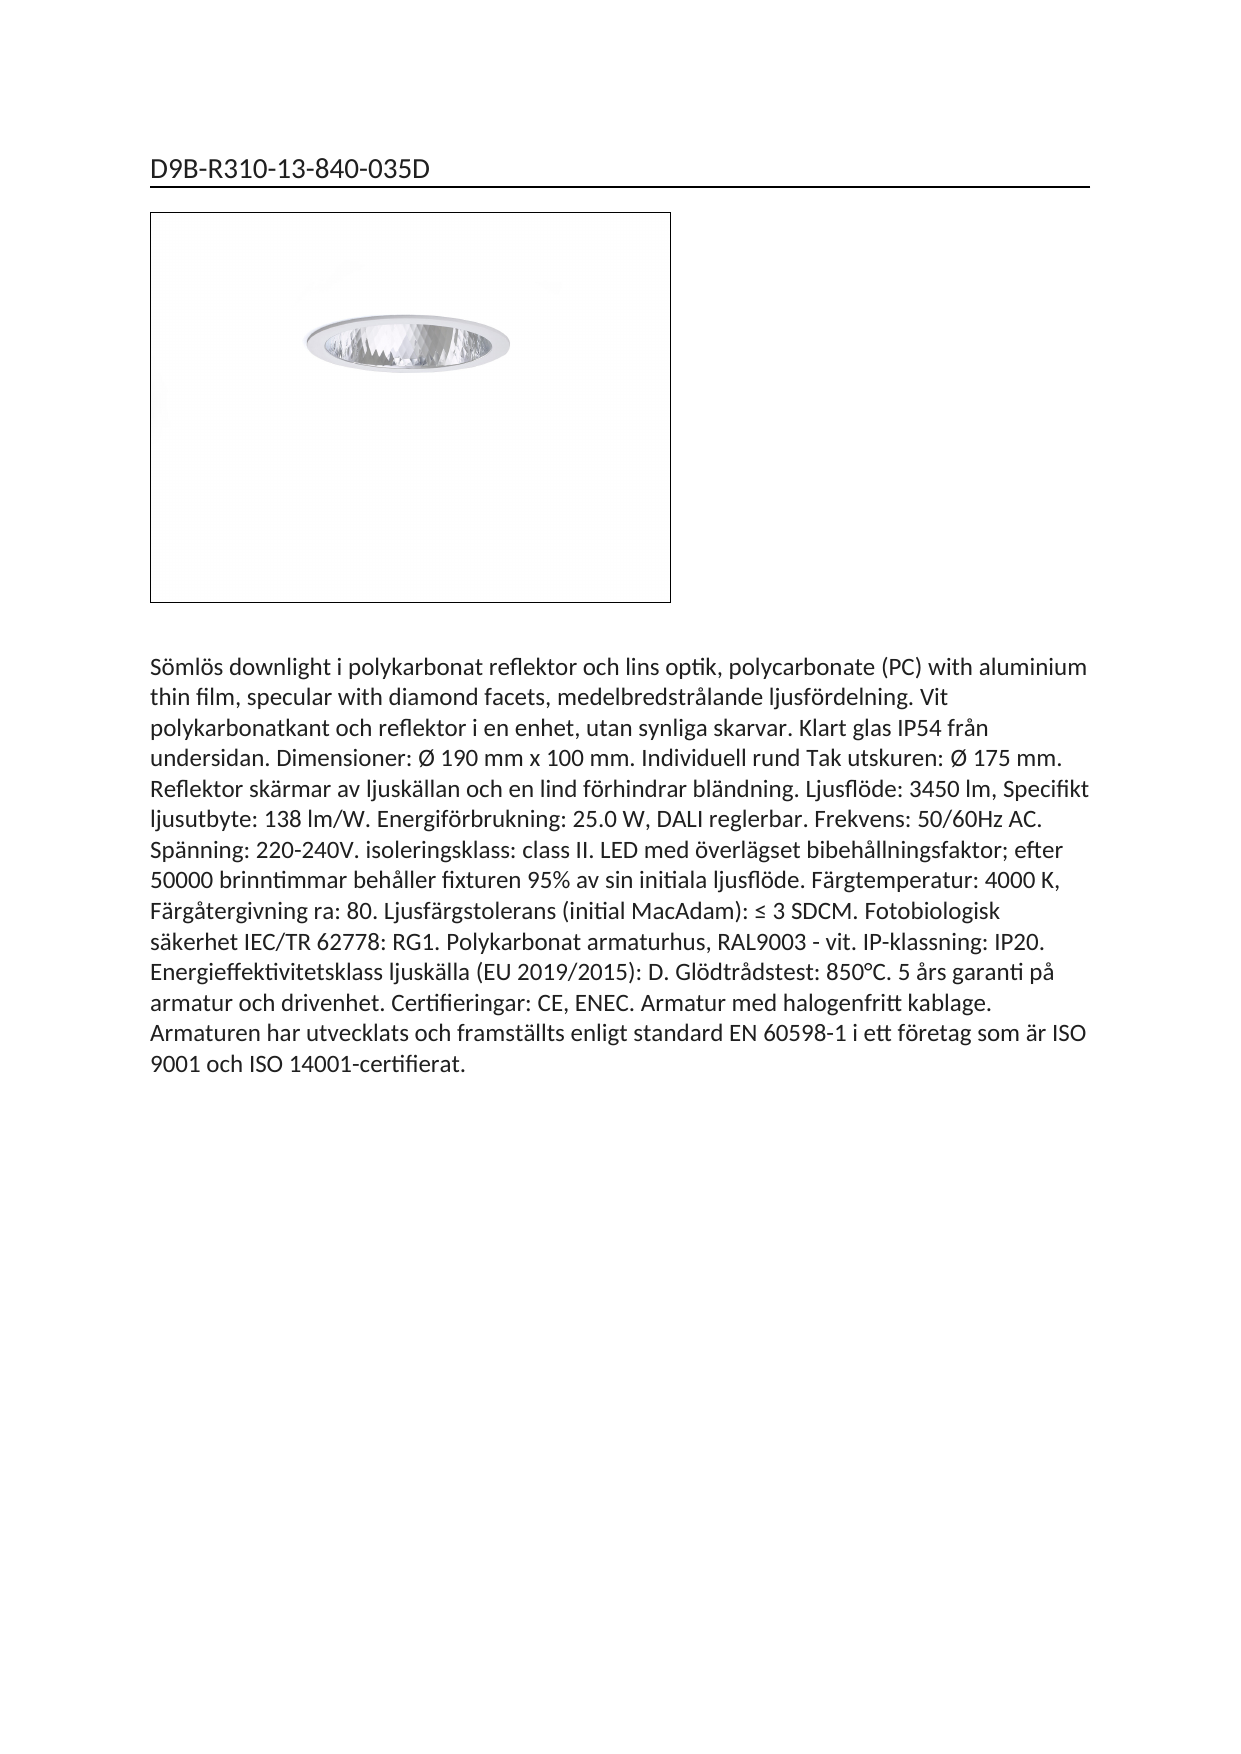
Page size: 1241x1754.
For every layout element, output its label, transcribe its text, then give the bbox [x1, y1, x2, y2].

text D9B-R310-13-840-035D [150, 150, 1090, 186]
picture [151, 213, 670, 602]
text Sömlös downlight i polykarbonat reflektor och lins optik, polycarbonate (PC) with aluminium thin film, specular with diamond facets, medelbredstrålande ljusfördelning. Vit polykarbonatkant och reflektor i en enhet, utan synliga skarvar. Klart glas IP54 från undersidan. Dimensioner: Ø 190 mm x 100 mm. Individuell rund Tak utskuren: Ø 175 mm. Reflektor skärmar av ljuskällan och en lind förhindrar bländning. Ljusflöde: 3450 lm, Specifikt ljusutbyte: 138 lm/W. Energiförbrukning: 25.0 W, DALI reglerbar. Frekvens: 50/60Hz AC. Spänning: 220-240V. isoleringsklass: class II. LED med överlägset bibehållningsfaktor; efter 50000 brinntimmar behåller fixturen 95% av sin initiala ljusflöde. Färgtemperatur: 4000 K, Färgåtergivning ra: 80. Ljusfärgstolerans (initial MacAdam): ≤ 3 SDCM. Fotobiologisk säkerhet IEC/TR 62778: RG1. Polykarbonat armaturhus, RAL9003 - vit. IP-klassning: IP20. Energieffektivitetsklass ljuskälla (EU 2019/2015): D. Glödtrådstest: 850°C. 5 års garanti på armatur och drivenhet. Certifieringar: CE, ENEC. Armatur med halogenfritt kablage. Armaturen har utvecklats och framställts enligt standard EN 60598-1 i ett företag som är ISO 9001 och ISO 14001-certifierat. [150, 651, 1090, 1078]
